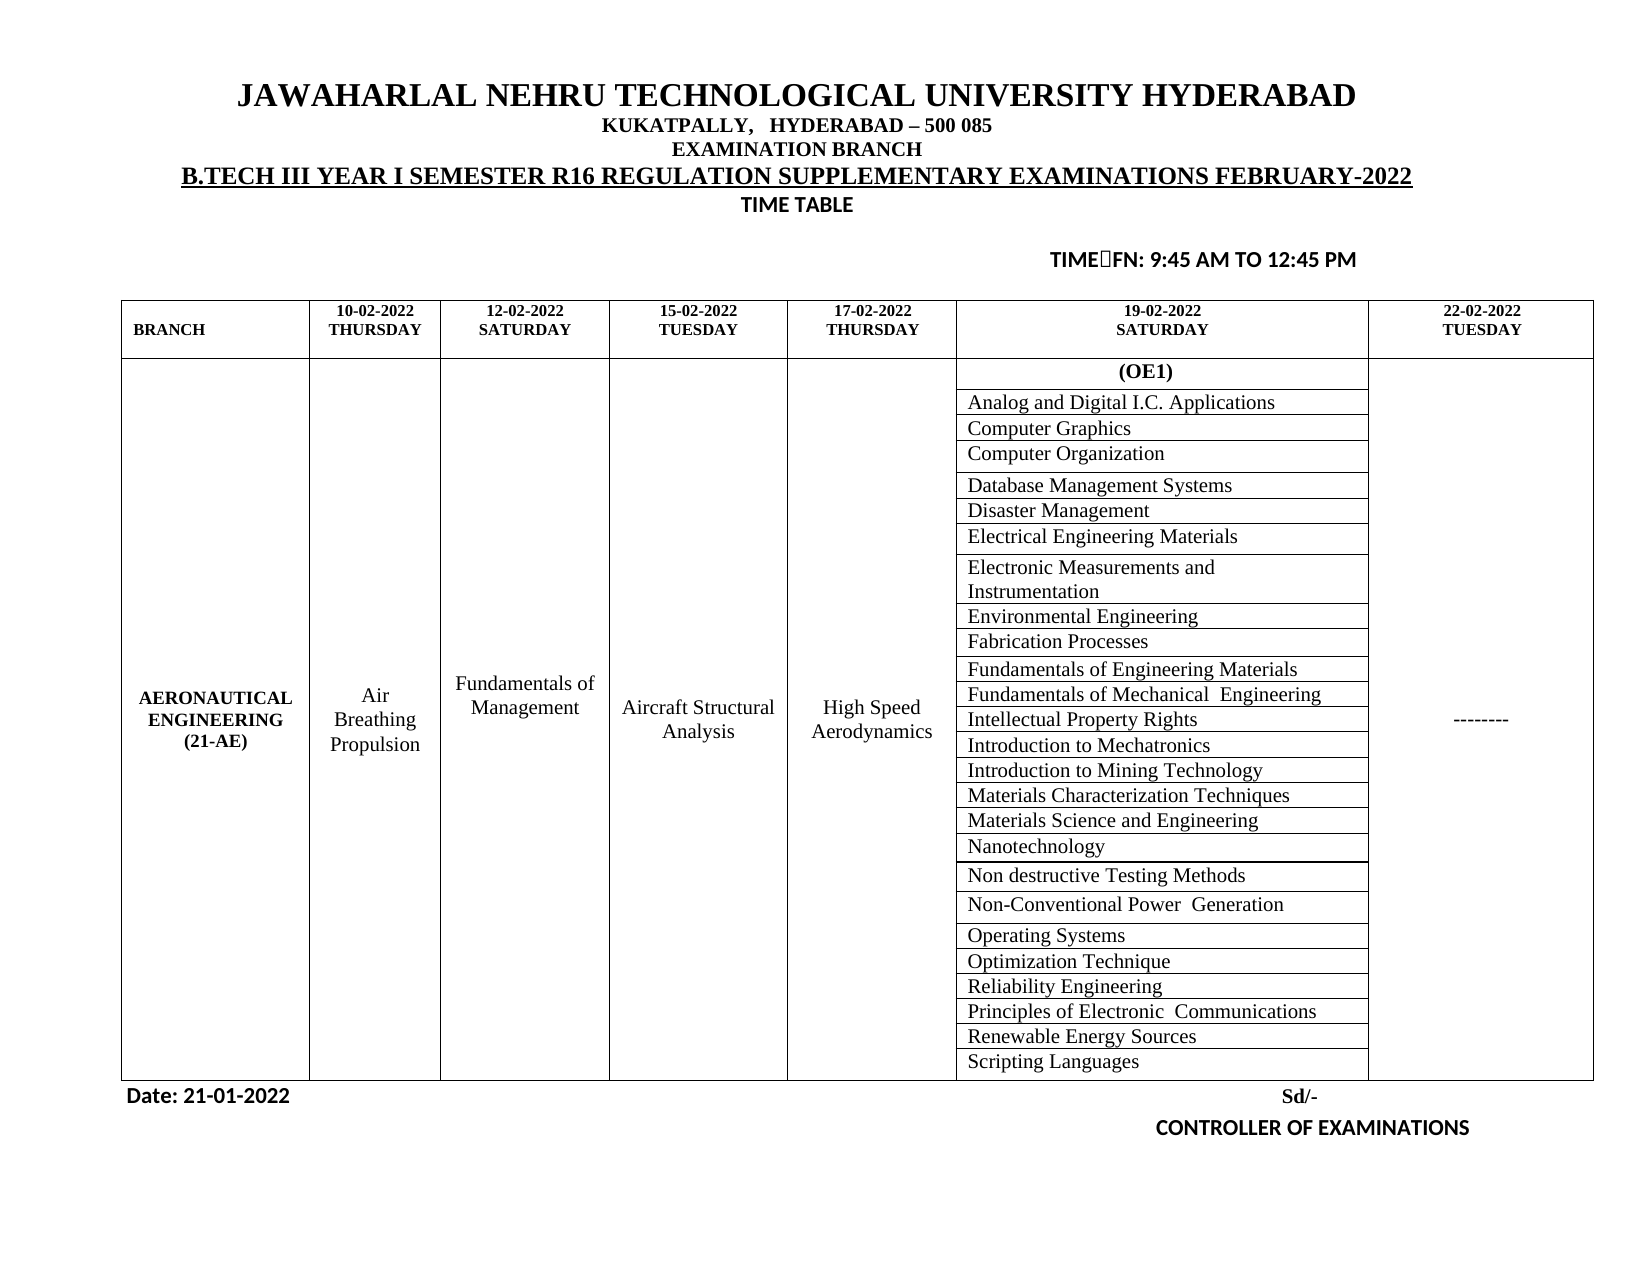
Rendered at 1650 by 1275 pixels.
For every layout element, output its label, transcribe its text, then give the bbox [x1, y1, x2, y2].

table_cell Intellectual Property Rights [957, 707, 1368, 731]
table_header 10-02-2022 THURSDAY [310, 301, 440, 358]
table_cell AERONAUTICAL ENGINEERING (21-AE) [122, 359, 309, 1080]
table_cell Operating Systems [957, 924, 1368, 947]
table_cell -------- [1369, 359, 1593, 1080]
table_cell Fundamentals of Mechanical Engineering [957, 682, 1368, 706]
table_cell Fundamentals of Management [441, 359, 609, 1080]
table_header 22-02-2022 TUESDAY [1369, 301, 1593, 358]
table_header 19-02-2022 SATURDAY [957, 301, 1368, 358]
table_cell Analog and Digital I.C. Applications [957, 390, 1368, 414]
table_cell Optimization Technique [957, 949, 1368, 973]
table_cell Electrical Engineering Materials [957, 524, 1368, 554]
table_cell Principles of Electronic Communications [957, 999, 1368, 1023]
table_cell Computer Organization [957, 441, 1368, 472]
table_cell Materials Science and Engineering [957, 808, 1368, 833]
table_cell Non-Conventional Power Generation [957, 892, 1368, 922]
table_cell Reliability Engineering [957, 974, 1368, 998]
table_cell Nanotechnology [957, 834, 1368, 861]
table_cell Introduction to Mining Technology [957, 758, 1368, 782]
text TIMEFN: 9:45 AM TO 12:45 PM [1050, 243, 1519, 274]
table_cell Database Management Systems [957, 473, 1368, 497]
table_cell Computer Graphics [957, 415, 1368, 439]
table_cell Air Breathing Propulsion [310, 359, 440, 1080]
table_cell Electronic Measurements and Instrumentation [957, 555, 1368, 603]
text Date: 21-01-2022 Sd/- [75, 1081, 1519, 1109]
table_cell Non destructive Testing Methods [957, 863, 1368, 891]
table_cell Environmental Engineering [957, 604, 1368, 628]
table_cell Fabrication Processes [957, 629, 1368, 656]
table_cell Introduction to Mechatronics [957, 732, 1368, 757]
table_cell Materials Characterization Techniques [957, 783, 1368, 807]
table_cell Fundamentals of Engineering Materials [957, 657, 1368, 681]
table_cell Aircraft Structural Analysis [610, 359, 787, 1080]
table_header 12-02-2022 SATURDAY [441, 301, 609, 358]
table_cell Renewable Energy Sources [957, 1024, 1368, 1048]
table_cell Disaster Management [957, 499, 1368, 522]
table_header 17-02-2022 THURSDAY [788, 301, 956, 358]
table_header 15-02-2022 TUESDAY [610, 301, 787, 358]
text CONTROLLER OF EXAMINATIONS [1125, 1113, 1519, 1141]
table_cell Scripting Languages [957, 1049, 1368, 1080]
table_header BRANCH [122, 301, 309, 358]
table_cell (OE1) [957, 359, 1368, 389]
table_cell High Speed Aerodynamics [788, 359, 956, 1080]
